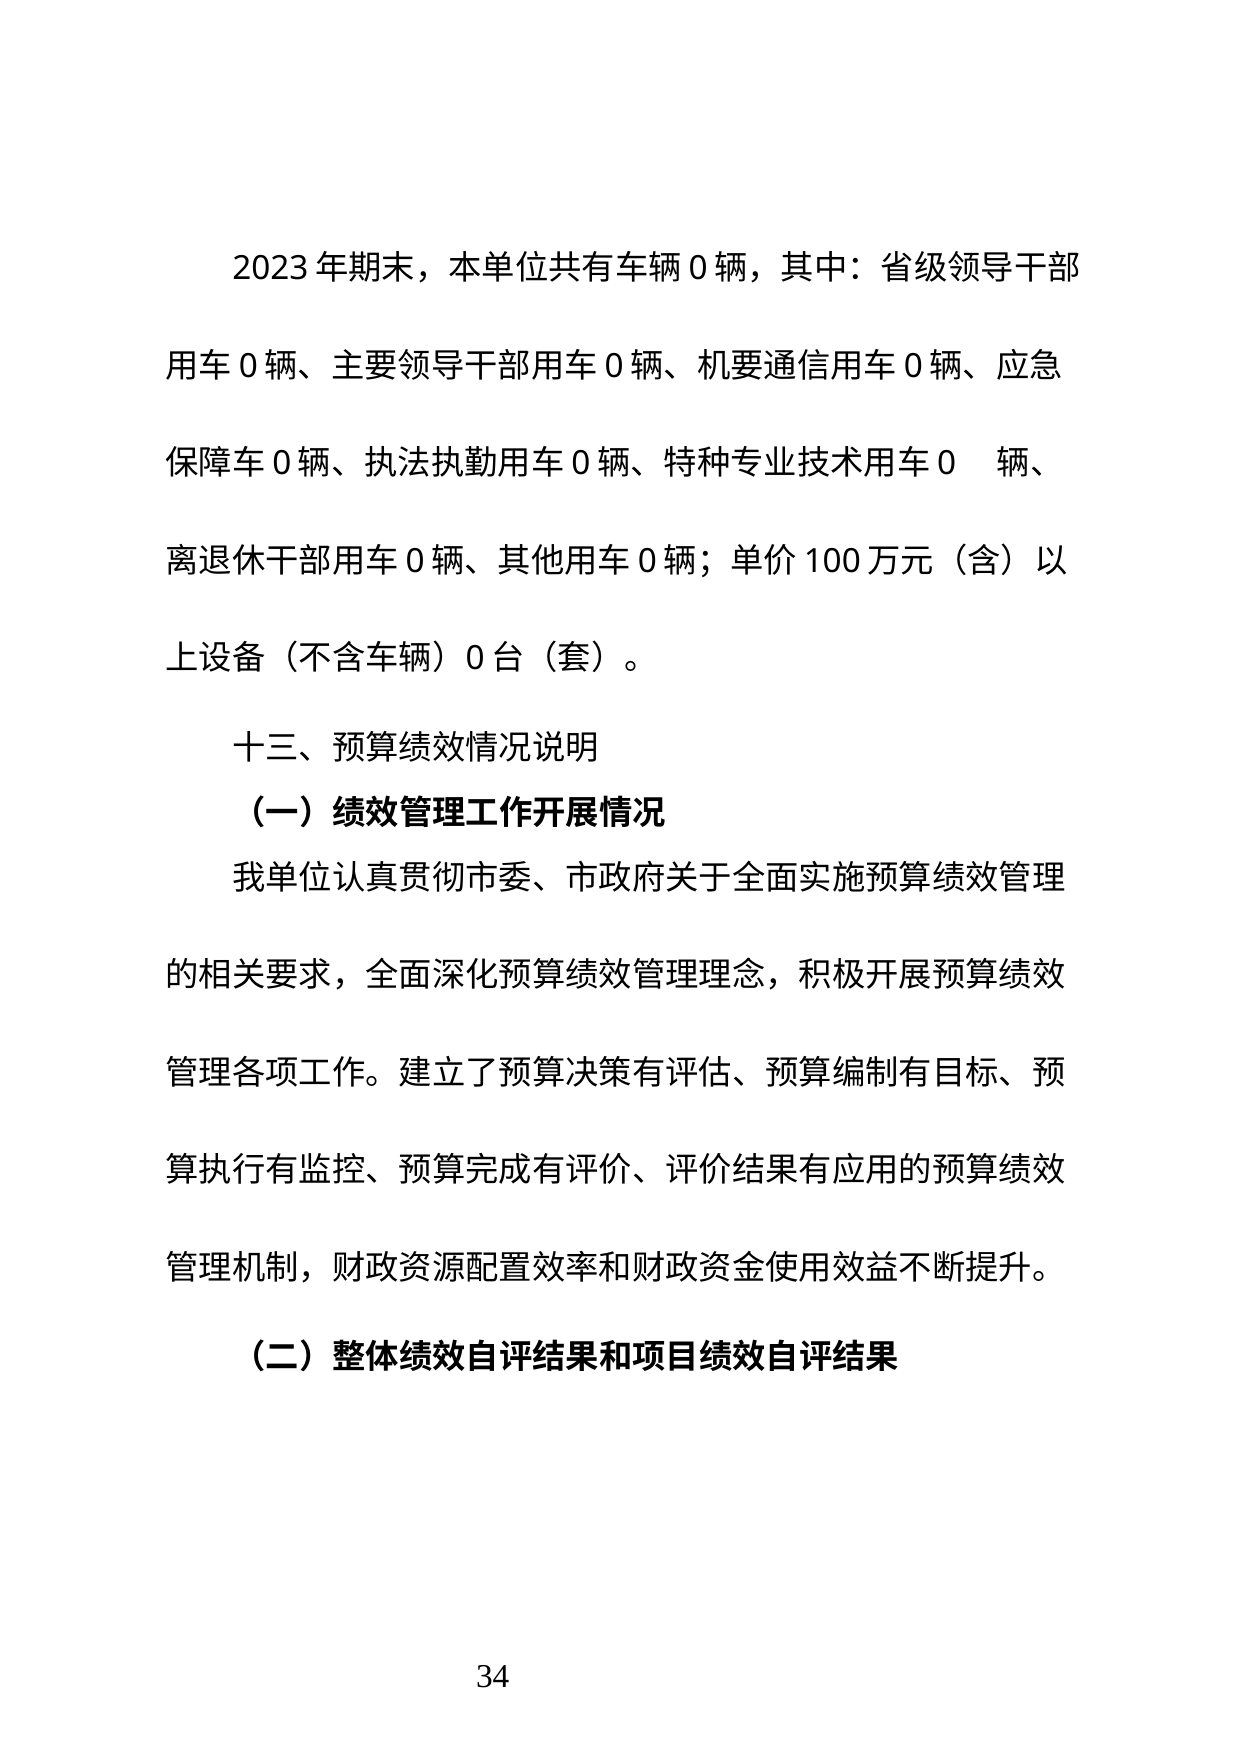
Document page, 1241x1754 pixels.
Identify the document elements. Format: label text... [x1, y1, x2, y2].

text 十三、预算绩效情况说明 [165, 712, 1087, 777]
text 我单位认真贯彻市委、市政府关于全面实施预算绩效管理的相关要求，全面深化预算绩效管理理念，积极开展预算绩效管理各项工作。建立了预算决策有评估、预算编制有目标、预算执行有监控、预算完成有评价、评价结果有应用的预算绩效管理机制，财政资源配置效率和财政资金使用效益不断提升。 [165, 842, 1087, 1297]
text （二）整体绩效自评结果和项目绩效自评结果 [165, 1321, 1087, 1386]
text 2023年期末，本单位共有车辆0辆，其中：省级领导干部用车0辆、主要领导干部用车0辆、机要通信用车0辆、应急保障车0辆、执法执勤用车0辆、特种专业技术用车0 辆、离退休干部用车0辆、其他用车0辆；单价100万元（含）以上设备（不含车辆）0台（套）。 [165, 233, 1087, 688]
text （一）绩效管理工作开展情况 [165, 777, 1087, 842]
